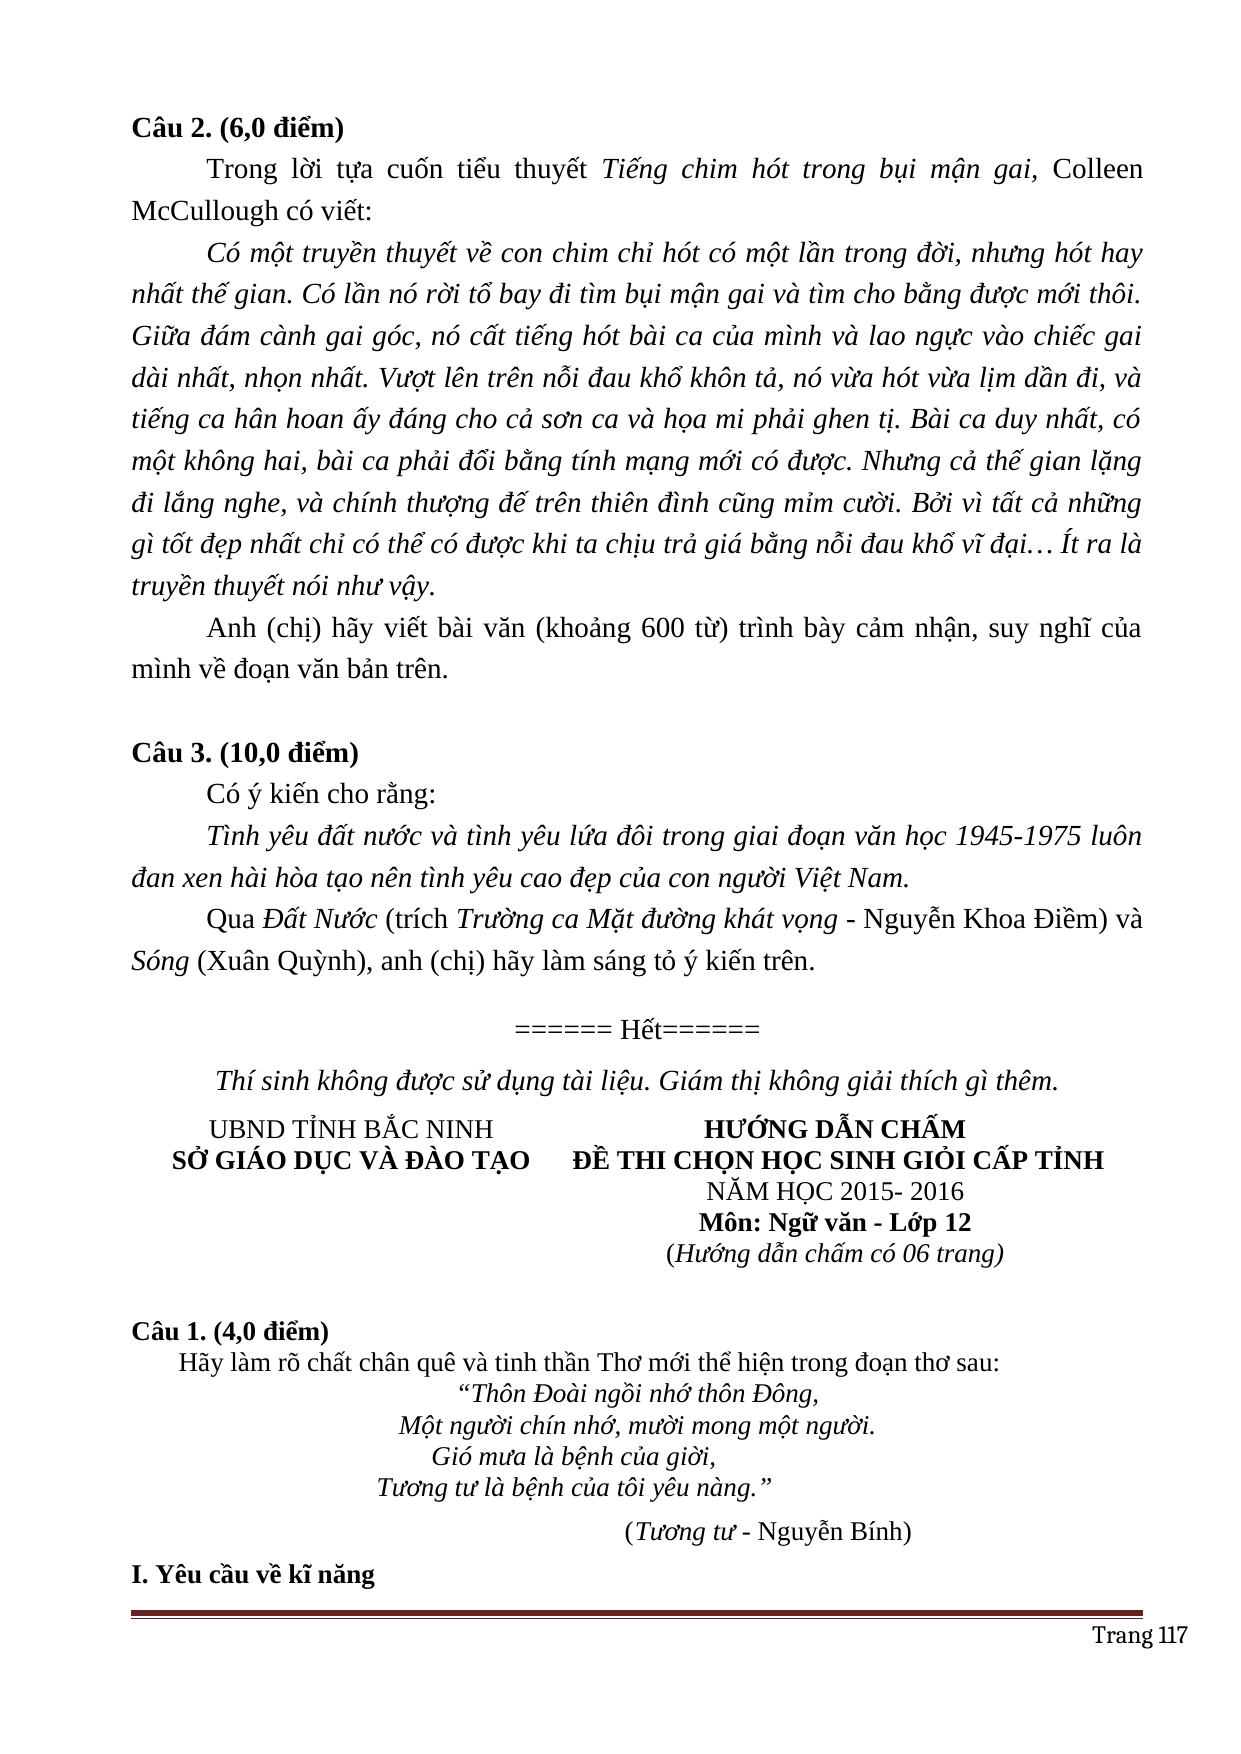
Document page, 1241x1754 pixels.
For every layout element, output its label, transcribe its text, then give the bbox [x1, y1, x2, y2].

text Câu 3. (10,0 điểm) [131, 729, 1143, 770]
text (Tương tư - Nguyễn Bính) [131, 1515, 1143, 1546]
text Có ý kiến cho rằng: [131, 770, 1143, 812]
text Thí sinh không được sử dụng tài liệu. Giám thị không giải thích gì thêm. [131, 1063, 1143, 1096]
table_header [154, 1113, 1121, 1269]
text “Thôn Đoài ngồi nhớ thôn Đông, [131, 1378, 1143, 1409]
text Trong lời tựa cuốn tiểu thuyết Tiếng chim hót trong bụi mận gai, Colleen McCullough có viết: [131, 145, 1143, 229]
text Gió mưa là bệnh của giời, [356, 1440, 1143, 1471]
text Qua Đất Nước (trích Trường ca Mặt đường khát vọng - Nguyễn Khoa Điềm) và Sóng (Xuân Quỳnh), anh (chị) hãy làm sáng tỏ ý kiến trên. [131, 895, 1143, 979]
text Tương tư là bệnh của tôi yêu nàng.” [281, 1471, 1143, 1502]
text Có một truyền thuyết về con chim chỉ hót có một lần trong đời, nhưng hót hay nhất thế gian. Có lần nó rời tổ bay đi tìm bụi mận gai và tìm cho bằng được mới thôi. Giữa đám cành gai góc, nó cất tiếng hót bài ca của mình và lao ngực vào chiếc gai dài nhất, nhọn nhất. Vượt lên trên nỗi đau khổ khôn tả, nó vừa hót vừa lịm dần đi, và tiếng ca hân hoan ấy đáng cho cả sơn ca và họa mi phải ghen tị. Bài ca duy nhất, có một không hai, bài ca phải đổi bằng tính mạng mới có được. Nhưng cả thế gian lặng đi lắng nghe, và chính thượng đế trên thiên đình cũng mỉm cười. Bởi vì tất cả những gì tốt đẹp nhất chỉ có thể có được khi ta chịu trả giá bằng nỗi đau khổ vĩ đại… Ít ra là truyền thuyết nói như vậy. [131, 229, 1143, 604]
text Hãy làm rõ chất chân quê và tinh thần Thơ mới thể hiện trong đoạn thơ sau: [131, 1346, 1143, 1378]
text Câu 2. (6,0 điểm) [131, 104, 1143, 145]
text I. Yêu cầu về kĩ năng [131, 1558, 1143, 1589]
text Anh (chị) hãy viết bài văn (khoảng 600 từ) trình bày cảm nhận, suy nghĩ của mình về đoạn văn bản trên. [131, 604, 1143, 687]
text Tình yêu đất nước và tình yêu lứa đôi trong giai đoạn văn học 1945-1975 luôn đan xen hài hòa tạo nên tình yêu cao đẹp của con người Việt . [131, 812, 1143, 895]
text Một người chín nhớ, mười mong một người. [131, 1409, 1143, 1440]
text ====== Hết====== [131, 1012, 1143, 1046]
text Câu 1. (4,0 điểm) [131, 1315, 1143, 1346]
